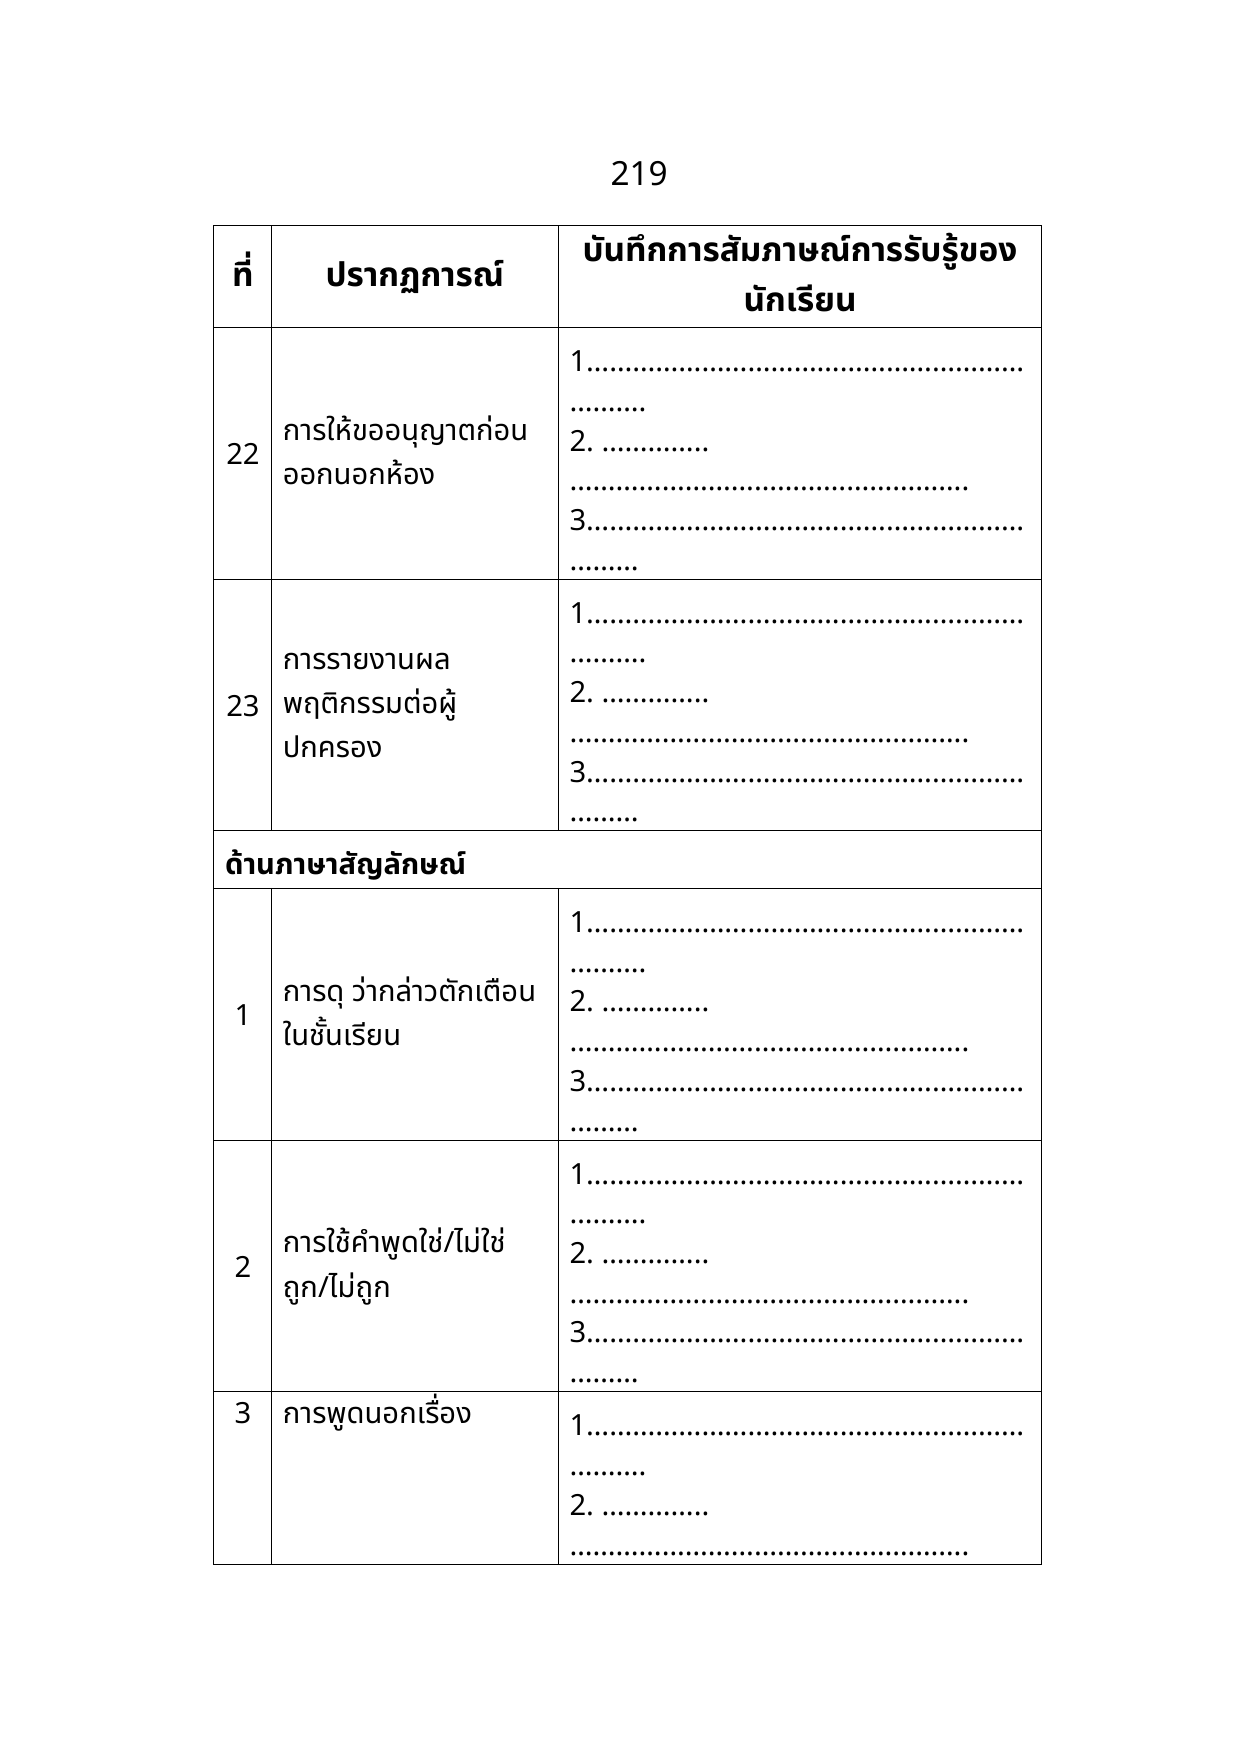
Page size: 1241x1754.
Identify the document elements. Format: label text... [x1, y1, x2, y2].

table_header บันทึกการสัมภาษณ์การรับรู้ของนักเรียน [559, 226, 1041, 327]
table_cell การใช้คำพูดใช่/ไม่ใช่ ถูก/ไม่ถูก [272, 1141, 558, 1391]
table_cell 1…………………………………………………………. 2. …………..……………………………………………. 3………………………………………………………… [559, 580, 1041, 830]
table_cell 1…………………………………………………………. 2. …………..……………………………………………. 3………………………………………………………… [559, 889, 1041, 1139]
table_cell การรายงานผลพฤติกรรมต่อผู้ปกครอง [272, 580, 558, 830]
table_cell 1 [214, 889, 271, 1139]
table_cell 3 [214, 1392, 271, 1563]
table_cell 23 [214, 580, 271, 830]
table_cell การดุ ว่ากล่าวตักเตือนในชั้นเรียน [272, 889, 558, 1139]
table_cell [559, 1392, 1041, 1563]
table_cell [559, 1141, 1041, 1391]
table_cell 22 [214, 328, 271, 578]
table_cell การให้ขออนุญาตก่อนออกนอกห้อง [272, 328, 558, 578]
table_header ที่ [214, 226, 271, 327]
table_cell 2 [214, 1141, 271, 1391]
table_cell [559, 328, 1041, 578]
table_cell การพูดนอกเรื่อง [272, 1392, 558, 1563]
table_header ปรากฏการณ์ [272, 226, 558, 327]
table_cell ด้านภาษาสัญลักษณ์ [214, 831, 1041, 888]
